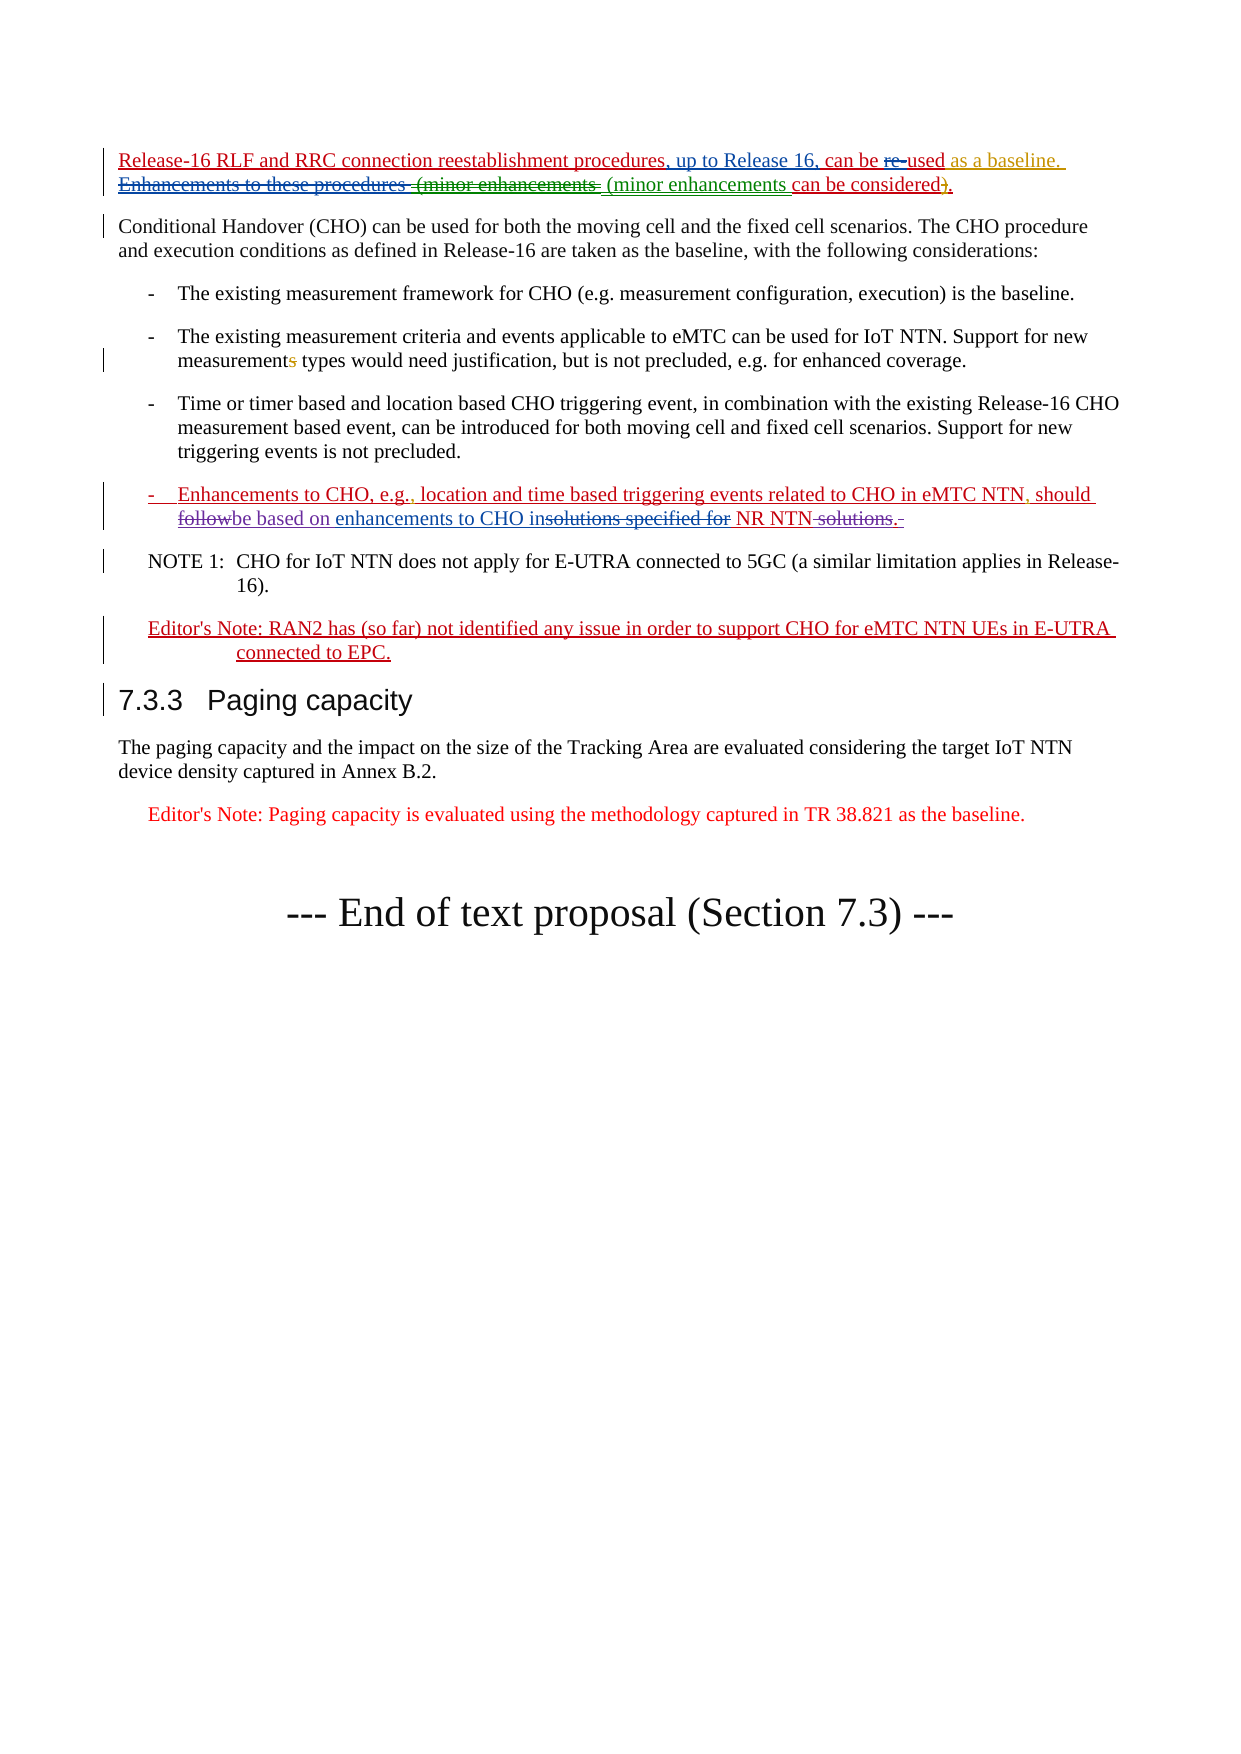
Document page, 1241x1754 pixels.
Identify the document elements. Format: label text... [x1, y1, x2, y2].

text --- End of text proposal (Section 7.3) --- [118, 887, 1122, 935]
text - The existing measurement criteria and events applicable to eMTC can be used for IoT NTN. Support for new measurement types would need justification, but is not precluded, e.g. for enhanced coverage. [148, 324, 1122, 372]
text NOTE 1: CHO for IoT NTN does not apply for E-UTRA connected to 5GC (a similar limitation applies in Release-16). [148, 549, 1122, 597]
text - Time or timer based and location based CHO triggering event, in combination with the existing Release-16 CHO measurement based event, can be introduced for both moving cell and fixed cell scenarios. Support for new triggering events is not precluded. [148, 391, 1122, 463]
text Editor's Note: Paging capacity is evaluated using the methodology captured in TR 38.821 as the baseline. [148, 802, 1122, 826]
text - The existing measurement framework for CHO (e.g. measurement configuration, execution) is the baseline. [148, 281, 1122, 305]
text Conditional Handover (CHO) can be used for both the moving cell and the fixed cell scenarios. The CHO procedure and execution conditions as defined in Release-16 are taken as the baseline, with the following considerations: [118, 214, 1122, 262]
subtitle 7.3.3 Paging capacity [118, 682, 1122, 716]
text The paging capacity and the impact on the size of the Tracking Area are evaluated considering the target IoT NTN device density captured in Annex B.2. [118, 735, 1122, 783]
